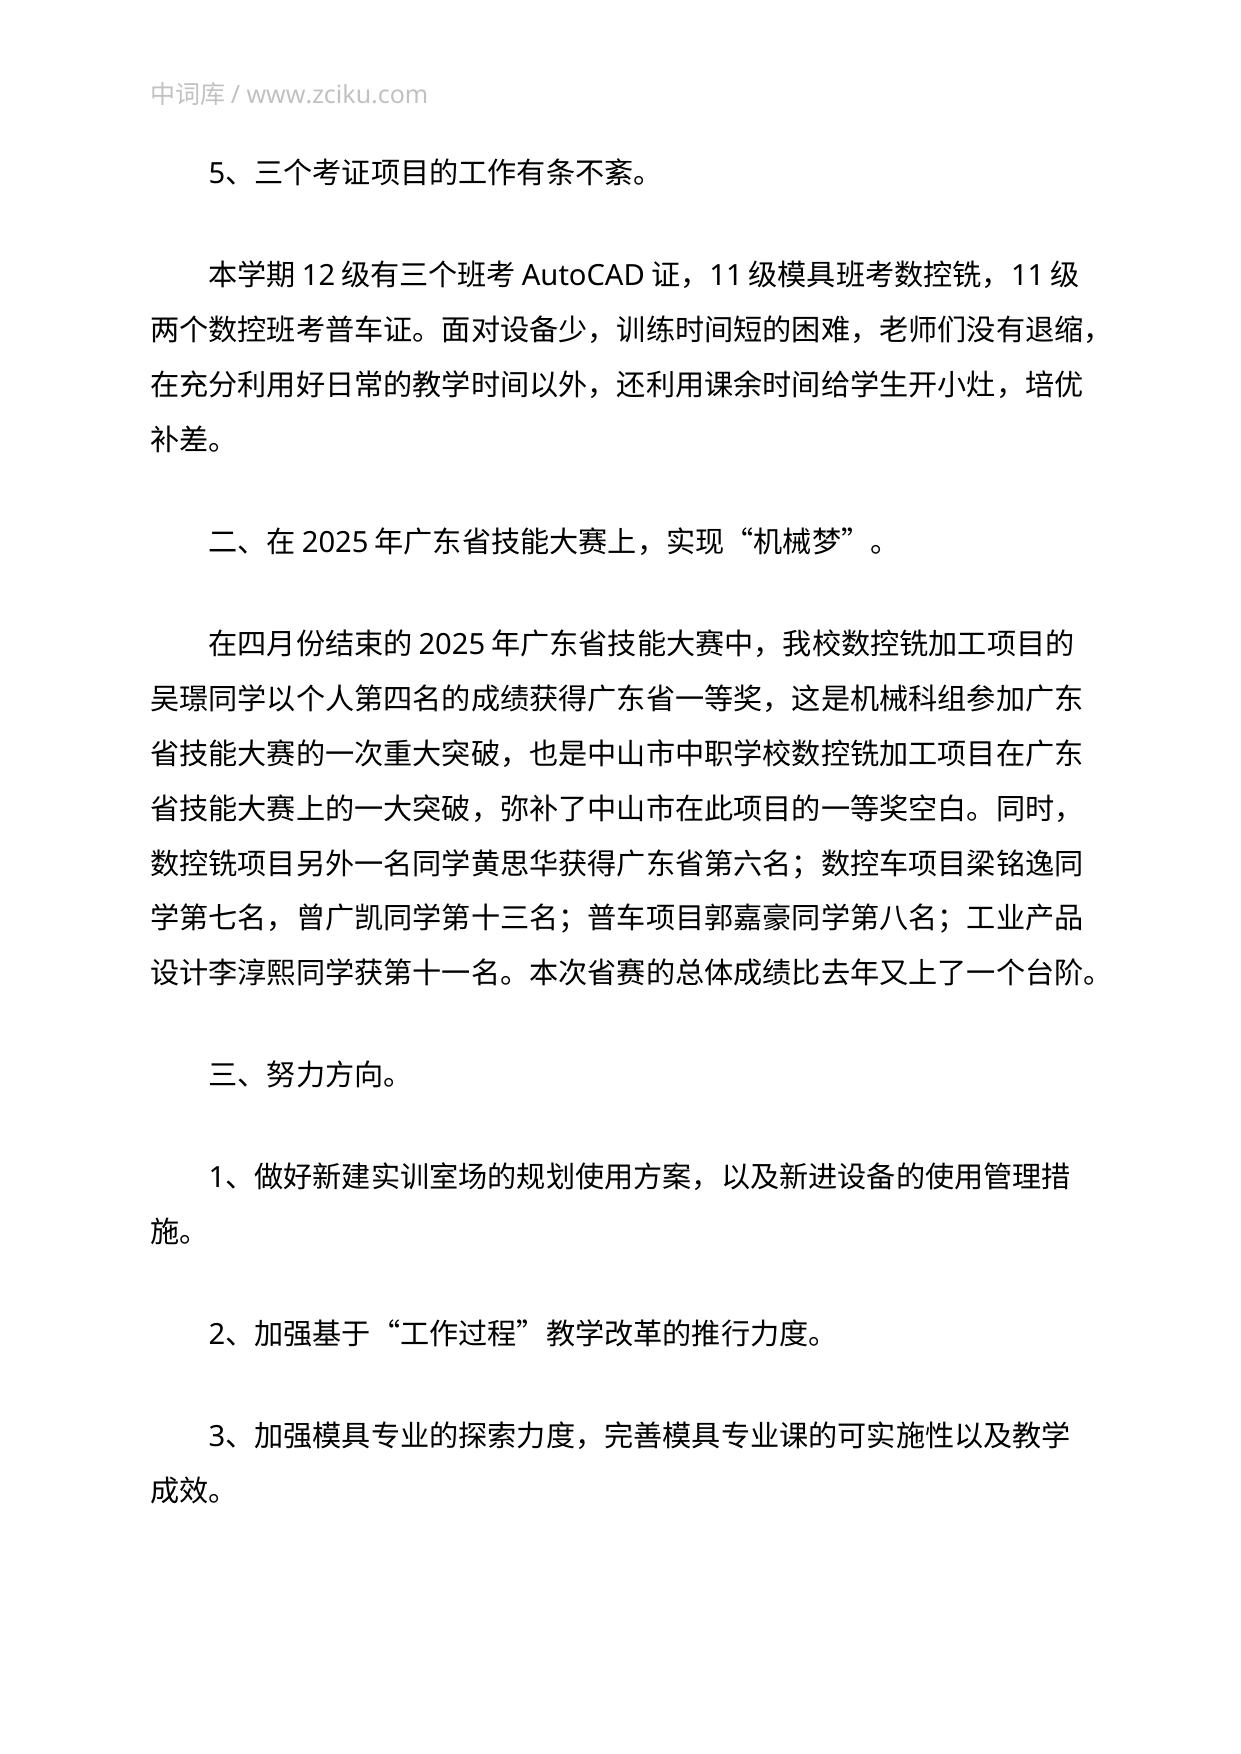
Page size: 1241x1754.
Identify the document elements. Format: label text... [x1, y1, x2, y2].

text 5、三个考证项目的工作有条不紊。 [150, 150, 1090, 192]
text 在四月份结束的2025年广东省技能大赛中，我校数控铣加工项目的吴璟同学以个人第四名的成绩获得广东省一等奖，这是机械科组参加广东省技能大赛的一次重大突破，也是中山市中职学校数控铣加工项目在广东省技能大赛上的一大突破，弥补了中山市在此项目的一等奖空白。同时，数控铣项目另外一名同学黄思华获得广东省第六名；数控车项目梁铭逸同学第七名，曾广凯同学第十三名；普车项目郭嘉豪同学第八名；工业产品设计李淳熙同学获第十一名。本次省赛的总体成绩比去年又上了一个台阶。 [150, 621, 1090, 992]
text 本学期12级有三个班考AutoCAD证，11级模具班考数控铣，11级两个数控班考普车证。面对设备少，训练时间短的困难，老师们没有退缩，在充分利用好日常的教学时间以外，还利用课余时间给学生开小灶，培优补差。 [150, 252, 1090, 459]
text 2、加强基于“工作过程”教学改革的推行力度。 [150, 1310, 1090, 1353]
text 三、努力方向。 [150, 1052, 1090, 1094]
text 1、做好新建实训室场的规划使用方案，以及新进设备的使用管理措施。 [150, 1153, 1090, 1251]
text 二、在2025年广东省技能大赛上，实现“机械梦”。 [150, 518, 1090, 561]
text 3、加强模具专业的探索力度，完善模具专业课的可实施性以及教学成效。 [150, 1412, 1090, 1509]
